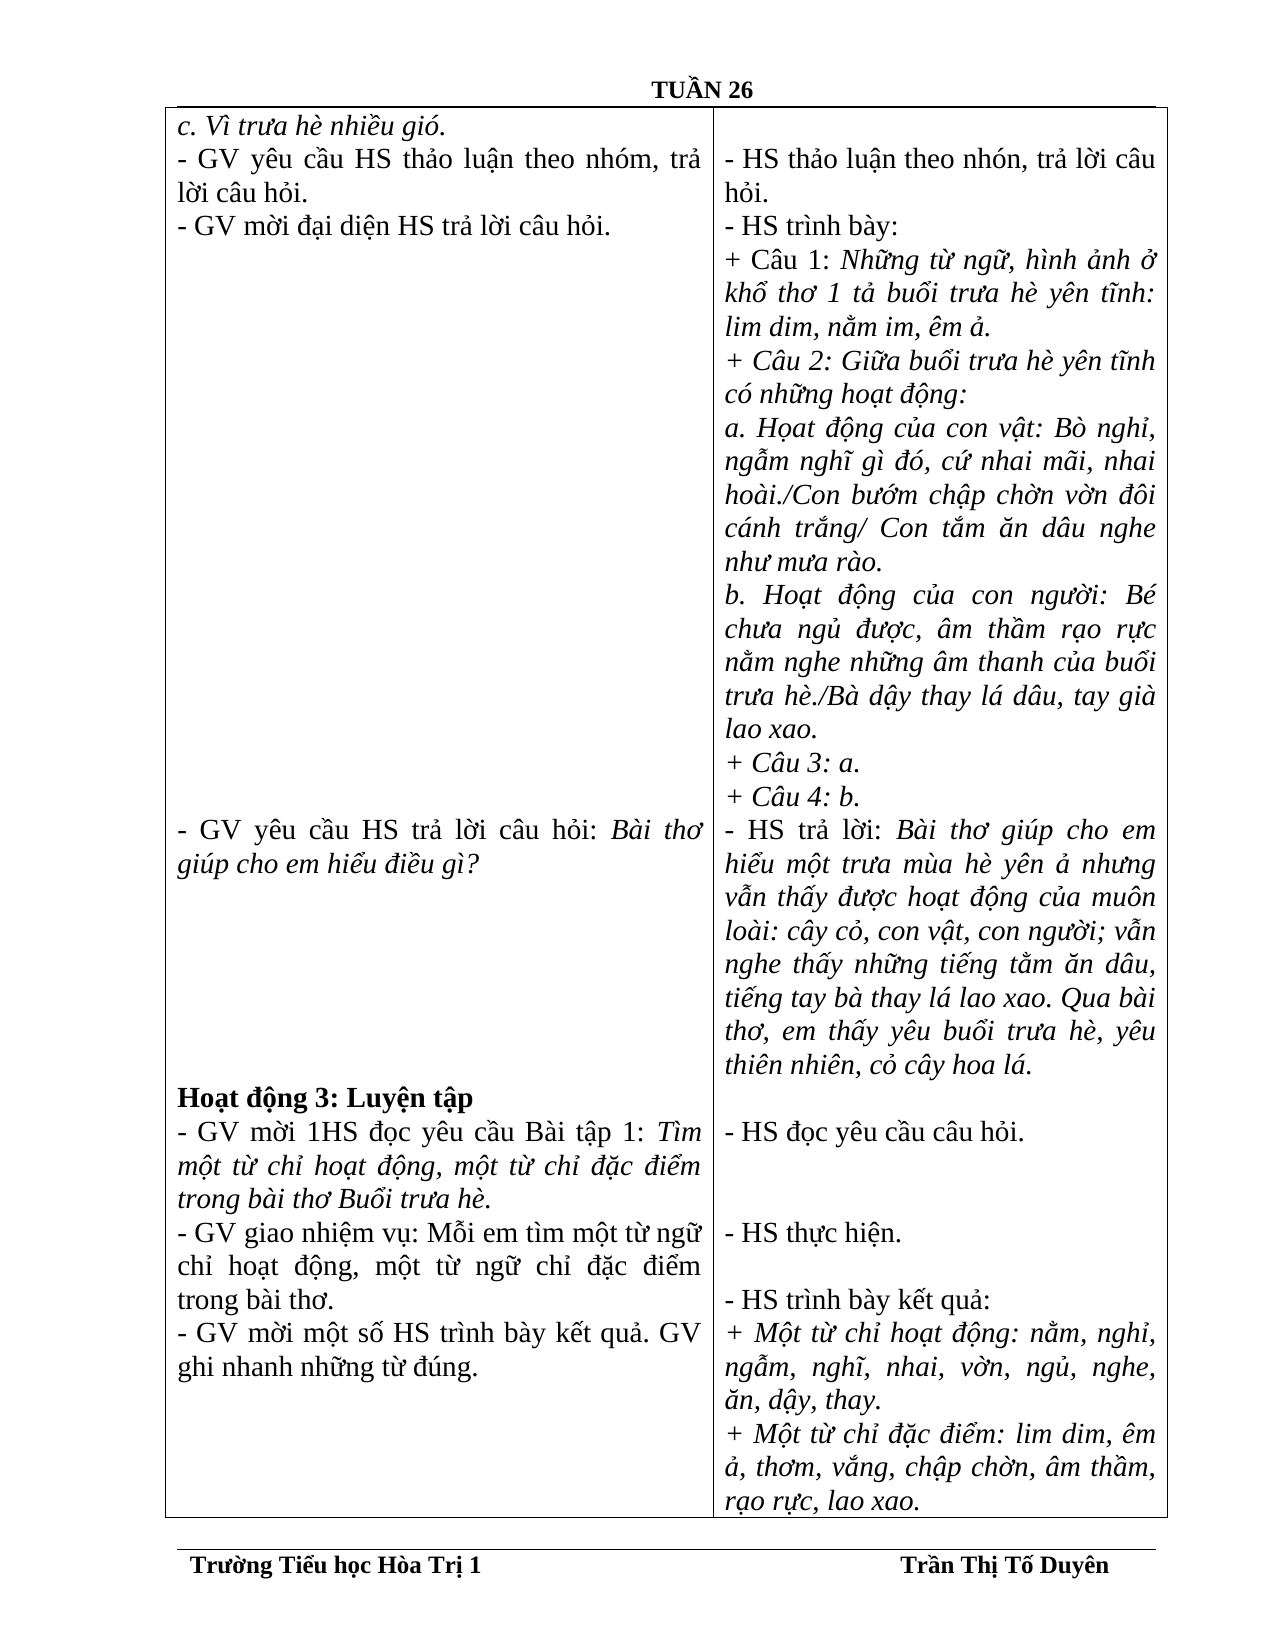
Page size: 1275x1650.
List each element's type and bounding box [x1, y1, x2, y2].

table_cell [166, 108, 713, 1517]
table_cell [714, 108, 1167, 1517]
